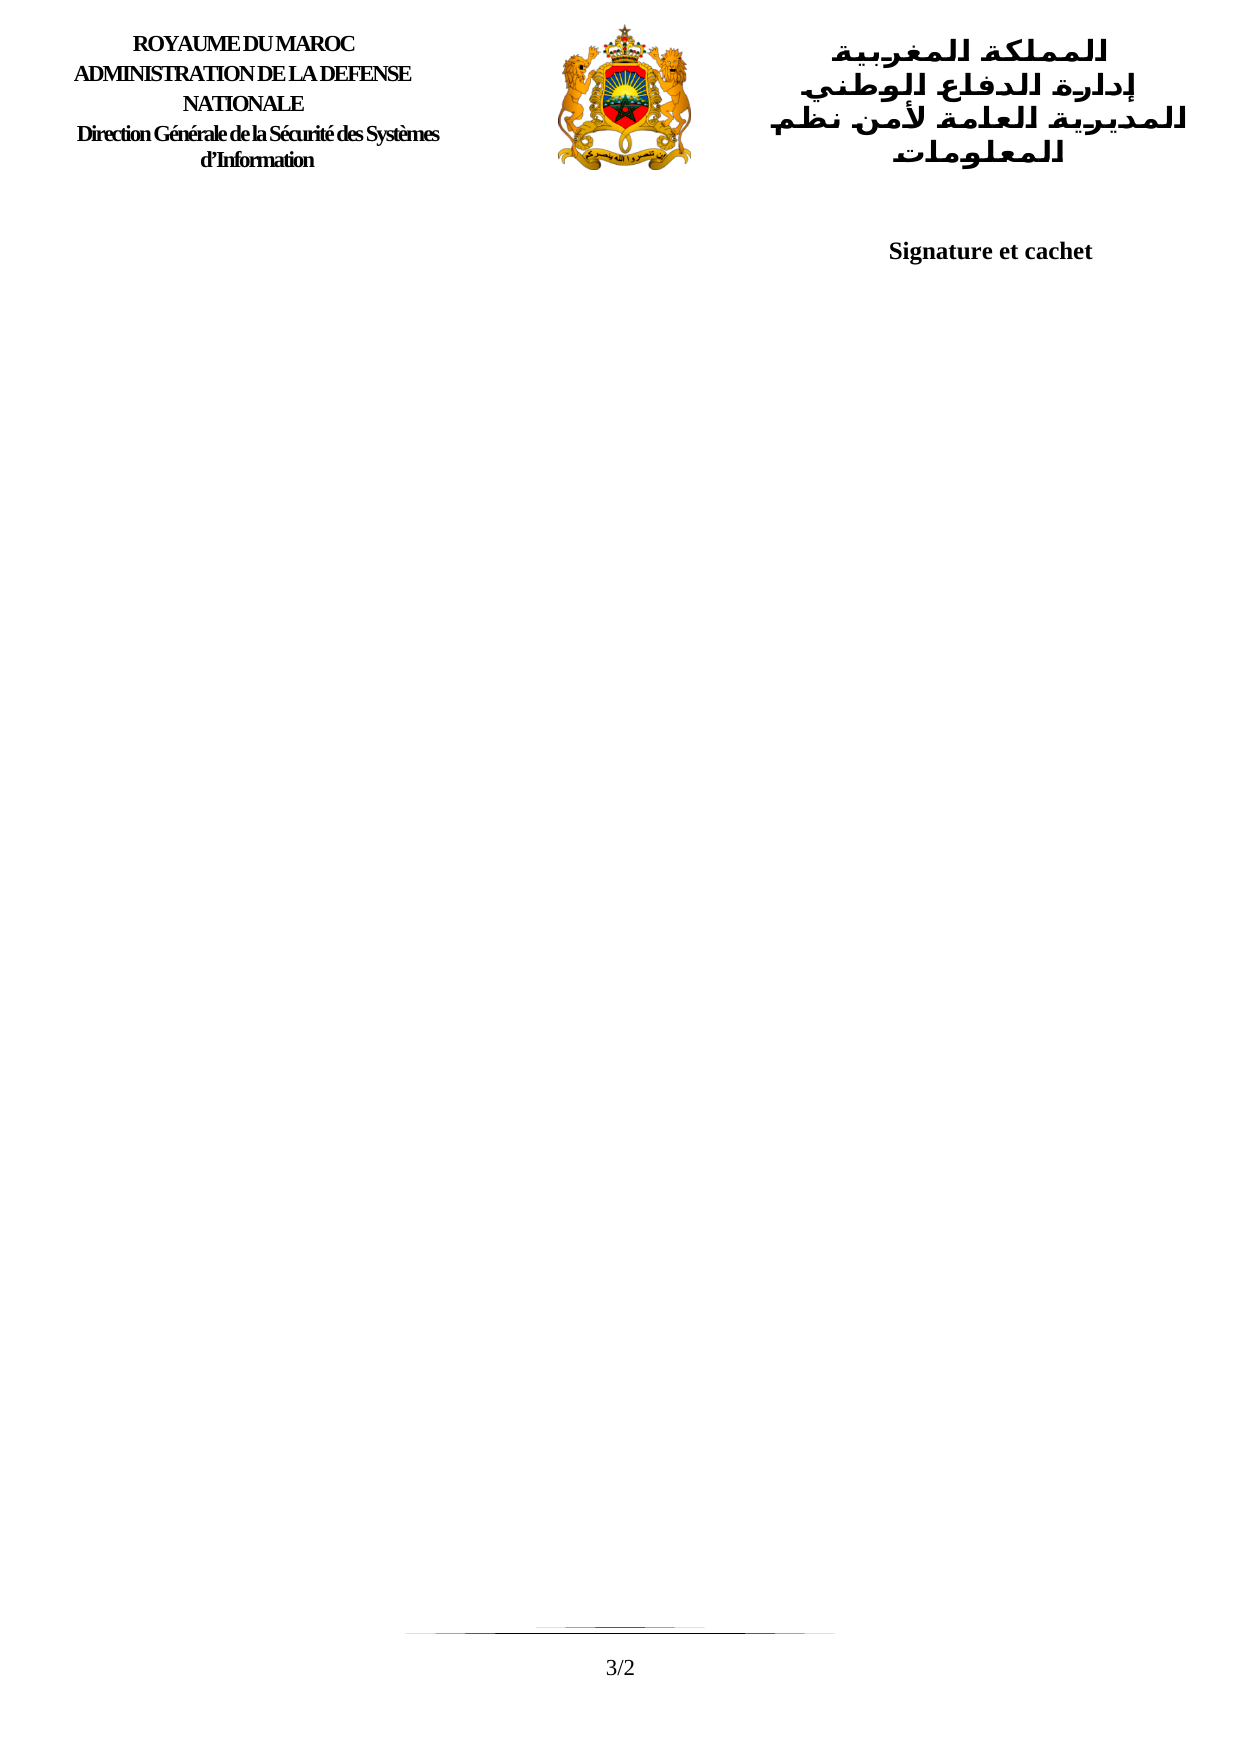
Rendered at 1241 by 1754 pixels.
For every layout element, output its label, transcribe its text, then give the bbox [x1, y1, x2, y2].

text Signature et cachet [185, 236, 1093, 265]
picture [558, 24, 691, 170]
